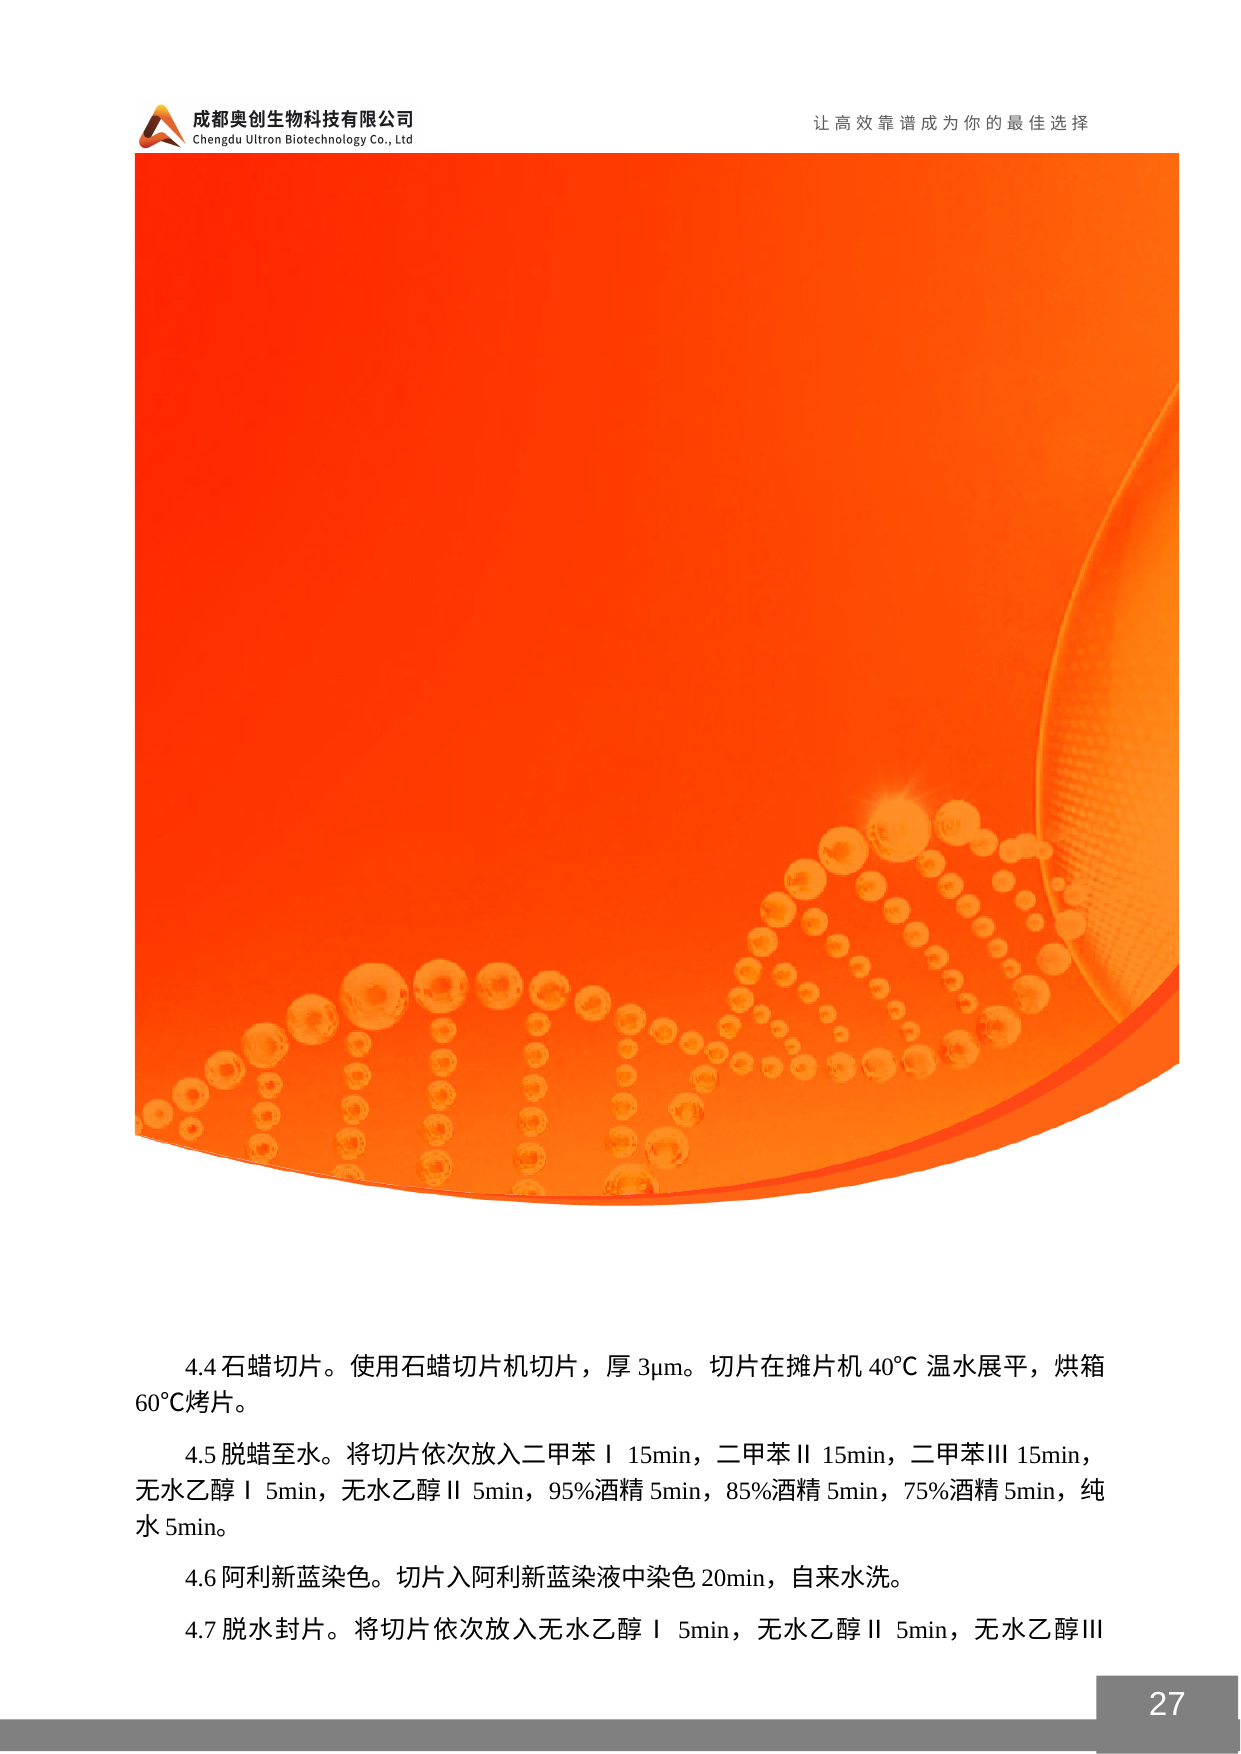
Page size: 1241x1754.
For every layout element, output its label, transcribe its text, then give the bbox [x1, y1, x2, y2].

text 4.4石蜡切片。使用石蜡切片机切片，厚3μm。切片在摊片机40℃ 温水展平，烘箱60℃烤片。 [135, 1347, 1106, 1419]
text 4.5脱蜡至水。将切片依次放入二甲苯Ⅰ 15min，二甲苯Ⅱ 15min，二甲苯Ⅲ 15min，无水乙醇Ⅰ 5min，无水乙醇Ⅱ 5min，95%酒精5min，85%酒精5min，75%酒精5min，纯水5min。 [135, 1434, 1106, 1543]
text 4.6阿利新蓝染色。切片入阿利新蓝染液中染色20min，自来水洗。 [135, 1558, 1106, 1594]
picture [134, 100, 1180, 1347]
text 4.7脱水封片。将切片依次放入无水乙醇Ⅰ 5min，无水乙醇Ⅱ 5min，无水乙醇Ⅲ 5min，正丁醇5min，二甲苯Ⅰ 5min，二甲苯Ⅱ 5min，二甲苯Ⅲ 5min，中性树胶封片。 [135, 1609, 1106, 1645]
